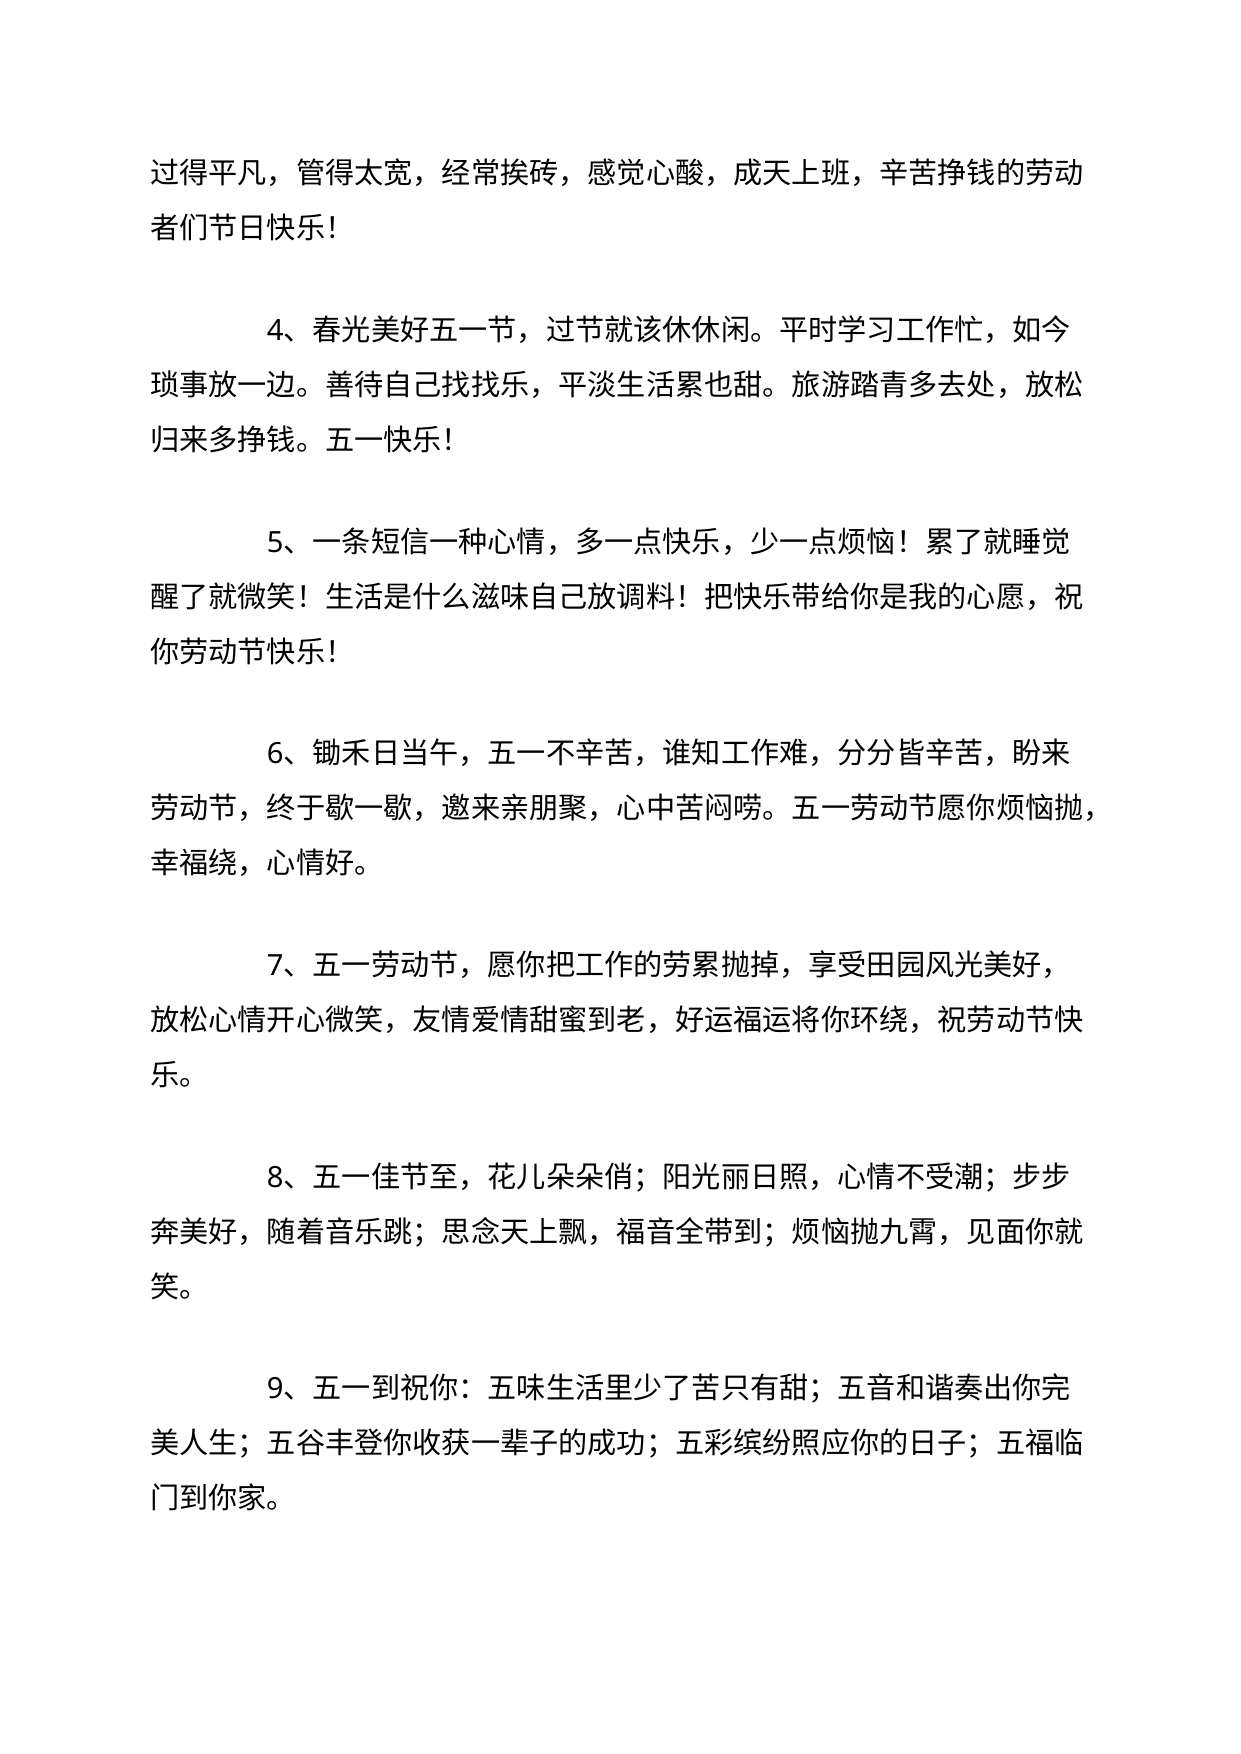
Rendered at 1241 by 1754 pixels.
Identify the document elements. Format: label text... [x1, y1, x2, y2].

text 6、锄禾日当午，五一不辛苦，谁知工作难，分分皆辛苦，盼来劳动节，终于歇一歇，邀来亲朋聚，心中苦闷唠。五一劳动节愿你烦恼抛，幸福绕，心情好。 [150, 730, 1090, 882]
text 9、五一到祝你：五味生活里少了苦只有甜；五音和谐奏出你完美人生；五谷丰登你收获一辈子的成功；五彩缤纷照应你的日子；五福临门到你家。 [150, 1365, 1090, 1517]
text 8、五一佳节至，花儿朵朵俏；阳光丽日照，心情不受潮；步步奔美好，随着音乐跳；思念天上飘，福音全带到；烦恼抛九霄，见面你就笑。 [150, 1153, 1090, 1306]
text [150, 150, 1090, 247]
text 5、一条短信一种心情，多一点快乐，少一点烦恼！累了就睡觉醒了就微笑！生活是什么滋味自己放调料！把快乐带给你是我的心愿，祝你劳动节快乐！ [150, 518, 1090, 671]
text 4、春光美好五一节，过节就该休休闲。平时学习工作忙，如今琐事放一边。善待自己找找乐，平淡生活累也甜。旅游踏青多去处，放松归来多挣钱。五一快乐！ [150, 307, 1090, 459]
text 7、五一劳动节，愿你把工作的劳累抛掉，享受田园风光美好，放松心情开心微笑，友情爱情甜蜜到老，好运福运将你环绕，祝劳动节快乐。 [150, 942, 1090, 1094]
